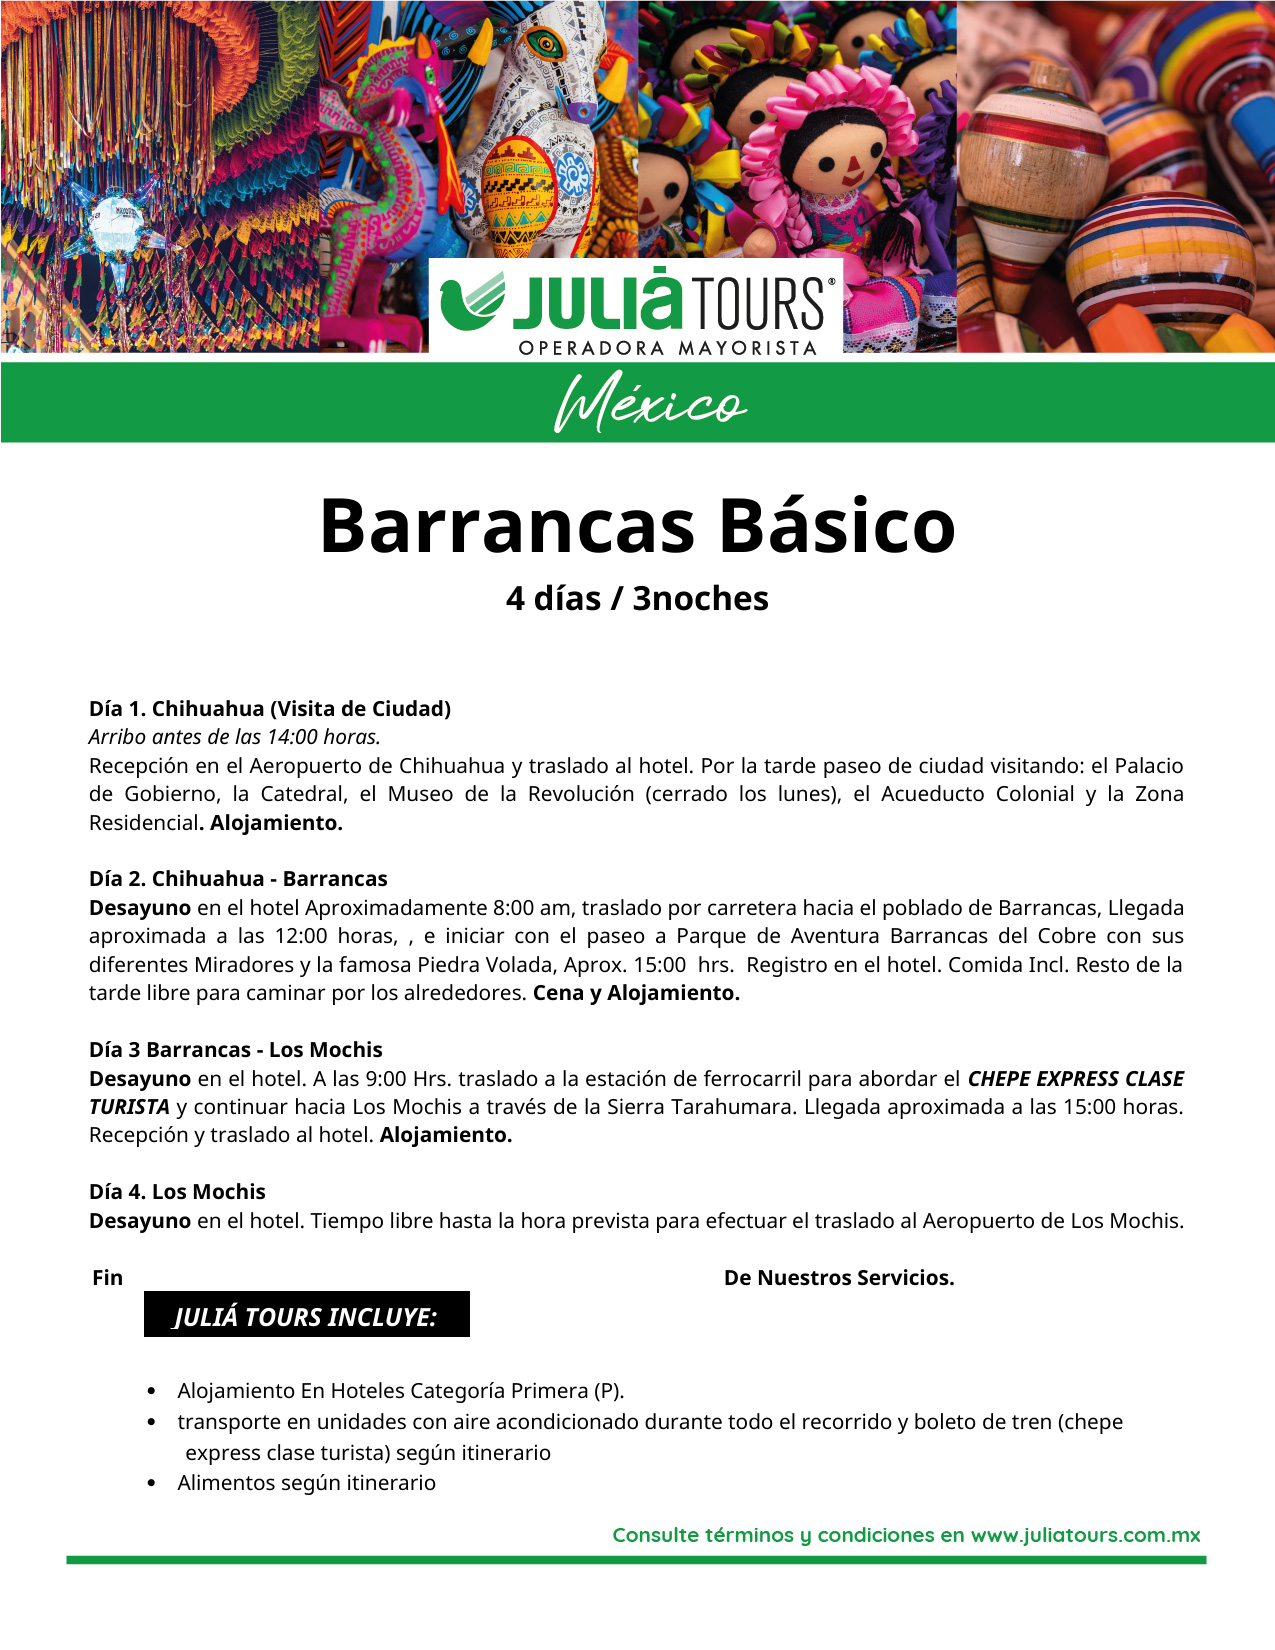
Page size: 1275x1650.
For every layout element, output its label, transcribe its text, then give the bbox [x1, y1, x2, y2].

text Día 2. Chihuahua - Barrancas [89, 864, 1186, 893]
list Alojamiento En Hoteles Categoría Primera (P). [148, 1376, 1186, 1405]
text Día 1. Chihuahua (Visita de Ciudad) [89, 694, 1186, 722]
text Barrancas Básico [89, 472, 1186, 575]
text Arribo antes de las 14:00 horas. [89, 722, 1186, 751]
picture [0, 0, 1275, 1649]
list transporte en unidades con aire acondicionado durante todo el recorrido y boleto de tren (chepe express clase turista) según itinerario [148, 1407, 1186, 1466]
text Día 4. Los Mochis [89, 1177, 1186, 1206]
text Fin De Nuestros Servicios. [89, 1263, 1186, 1291]
list Alimentos según itinerario [148, 1468, 1186, 1497]
text Desayuno en el hotel. Tiempo libre hasta la hora prevista para efectuar el traslado al Aeropuerto de Los Mochis. [89, 1206, 1186, 1234]
text 4 días / 3noches [89, 575, 1186, 620]
text Día 3 Barrancas - Los Mochis [89, 1035, 1186, 1064]
text Desayuno en el hotel. A las 9:00 Hrs. traslado a la estación de ferrocarril para abordar el CHEPE EXPRESS CLASE TURISTA y continuar hacia Los Mochis a través de la Sierra Tarahumara. Llegada aproximada a las 15:00 horas. Recepción y traslado al hotel. Alojamiento. [89, 1064, 1186, 1149]
text Desayuno en el hotel Aproximadamente 8:00 am, traslado por carretera hacia el poblado de Barrancas, Llegada aproximada a las 12:00 horas, , e iniciar con el paseo a Parque de Aventura Barrancas del Cobre con sus diferentes Miradores y la famosa Piedra Volada, Aprox. 15:00 hrs. Registro en el hotel. Comida Incl. Resto de la tarde libre para caminar por los alrededores. Cena y Alojamiento. [89, 893, 1186, 1007]
text Recepción en el Aeropuerto de Chihuahua y traslado al hotel. Por la tarde paseo de ciudad visitando: el Palacio de Gobierno, la Catedral, el Museo de la Revolución (cerrado los lunes), el Acueducto Colonial y la Zona Residencial. Alojamiento. [89, 751, 1186, 836]
